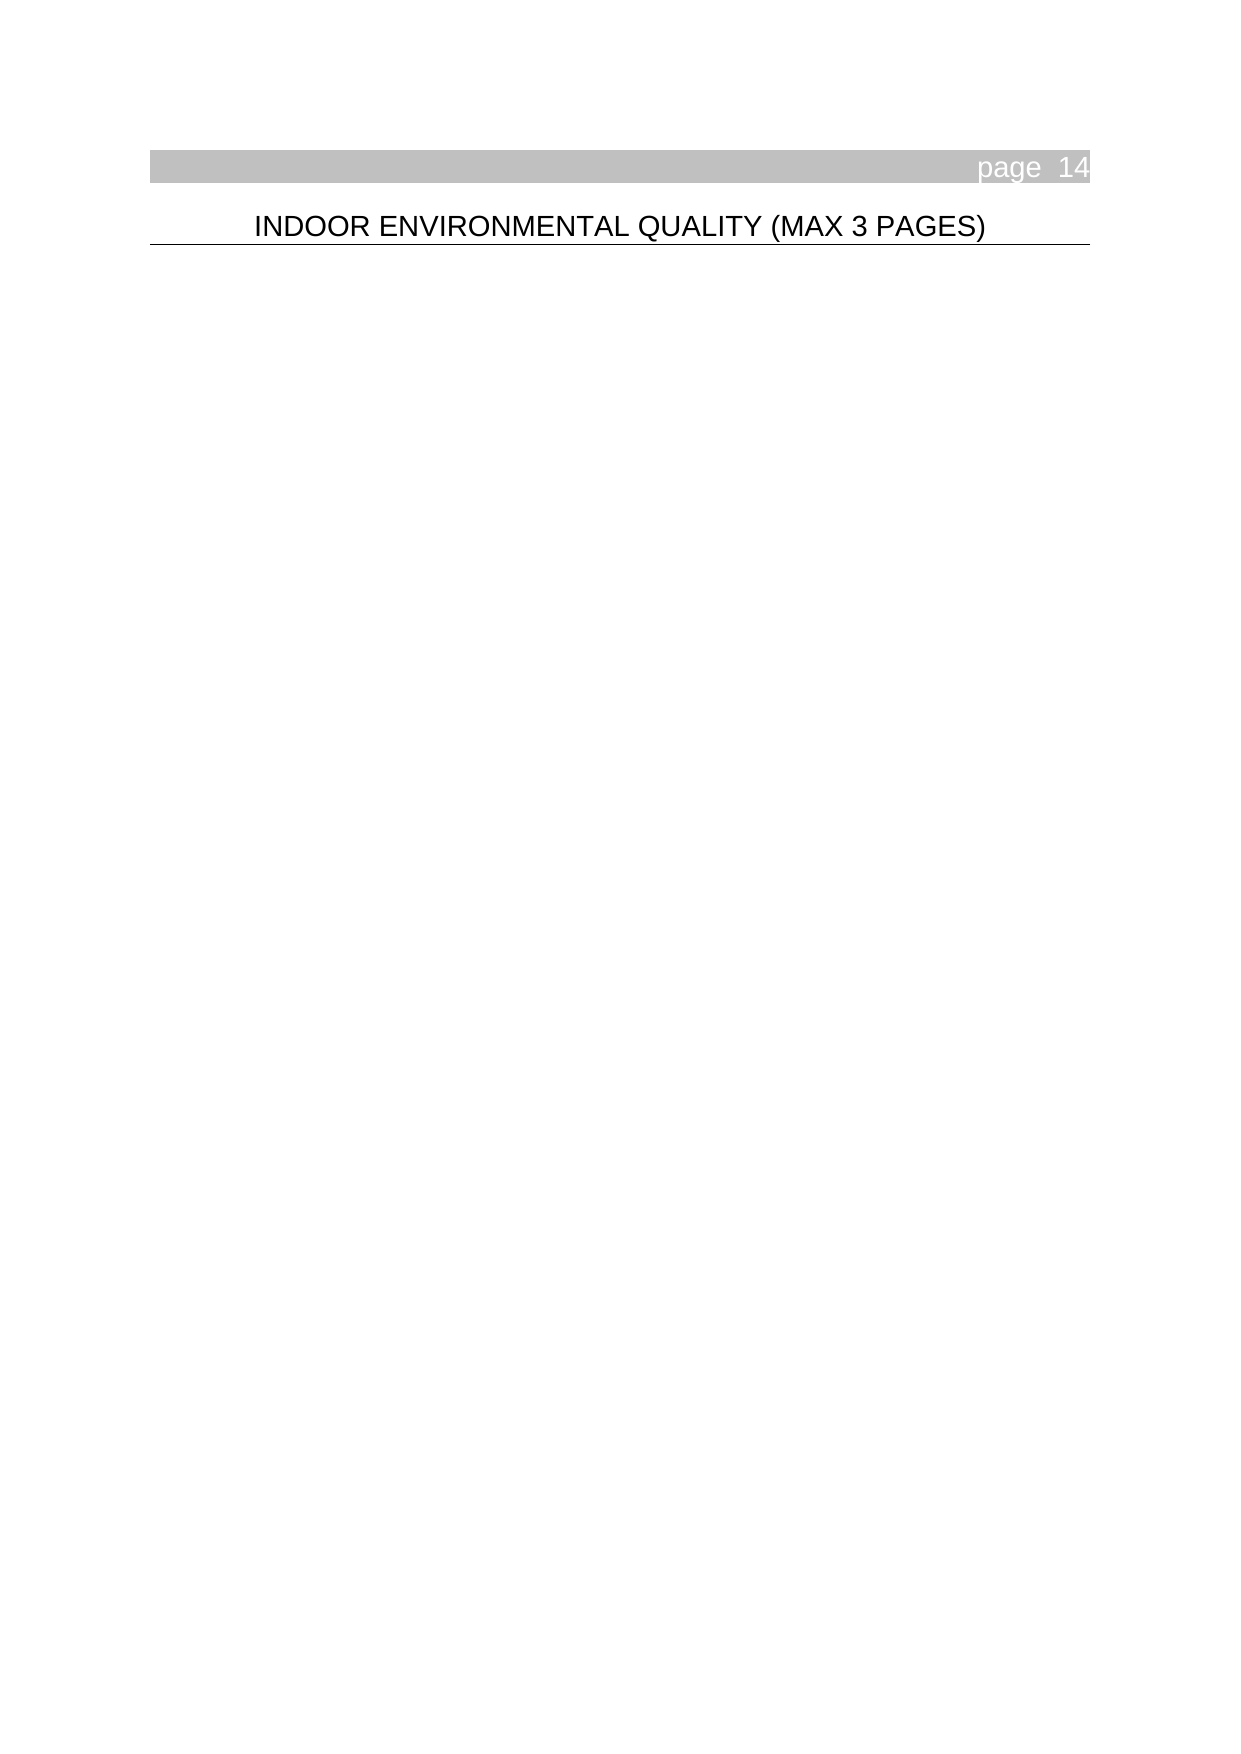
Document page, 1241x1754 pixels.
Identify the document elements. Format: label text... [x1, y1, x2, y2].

text page 14 [150, 150, 1090, 183]
text INDOOR ENVIRONMENTAL QUALITY (max 3 pages) [150, 208, 1090, 244]
